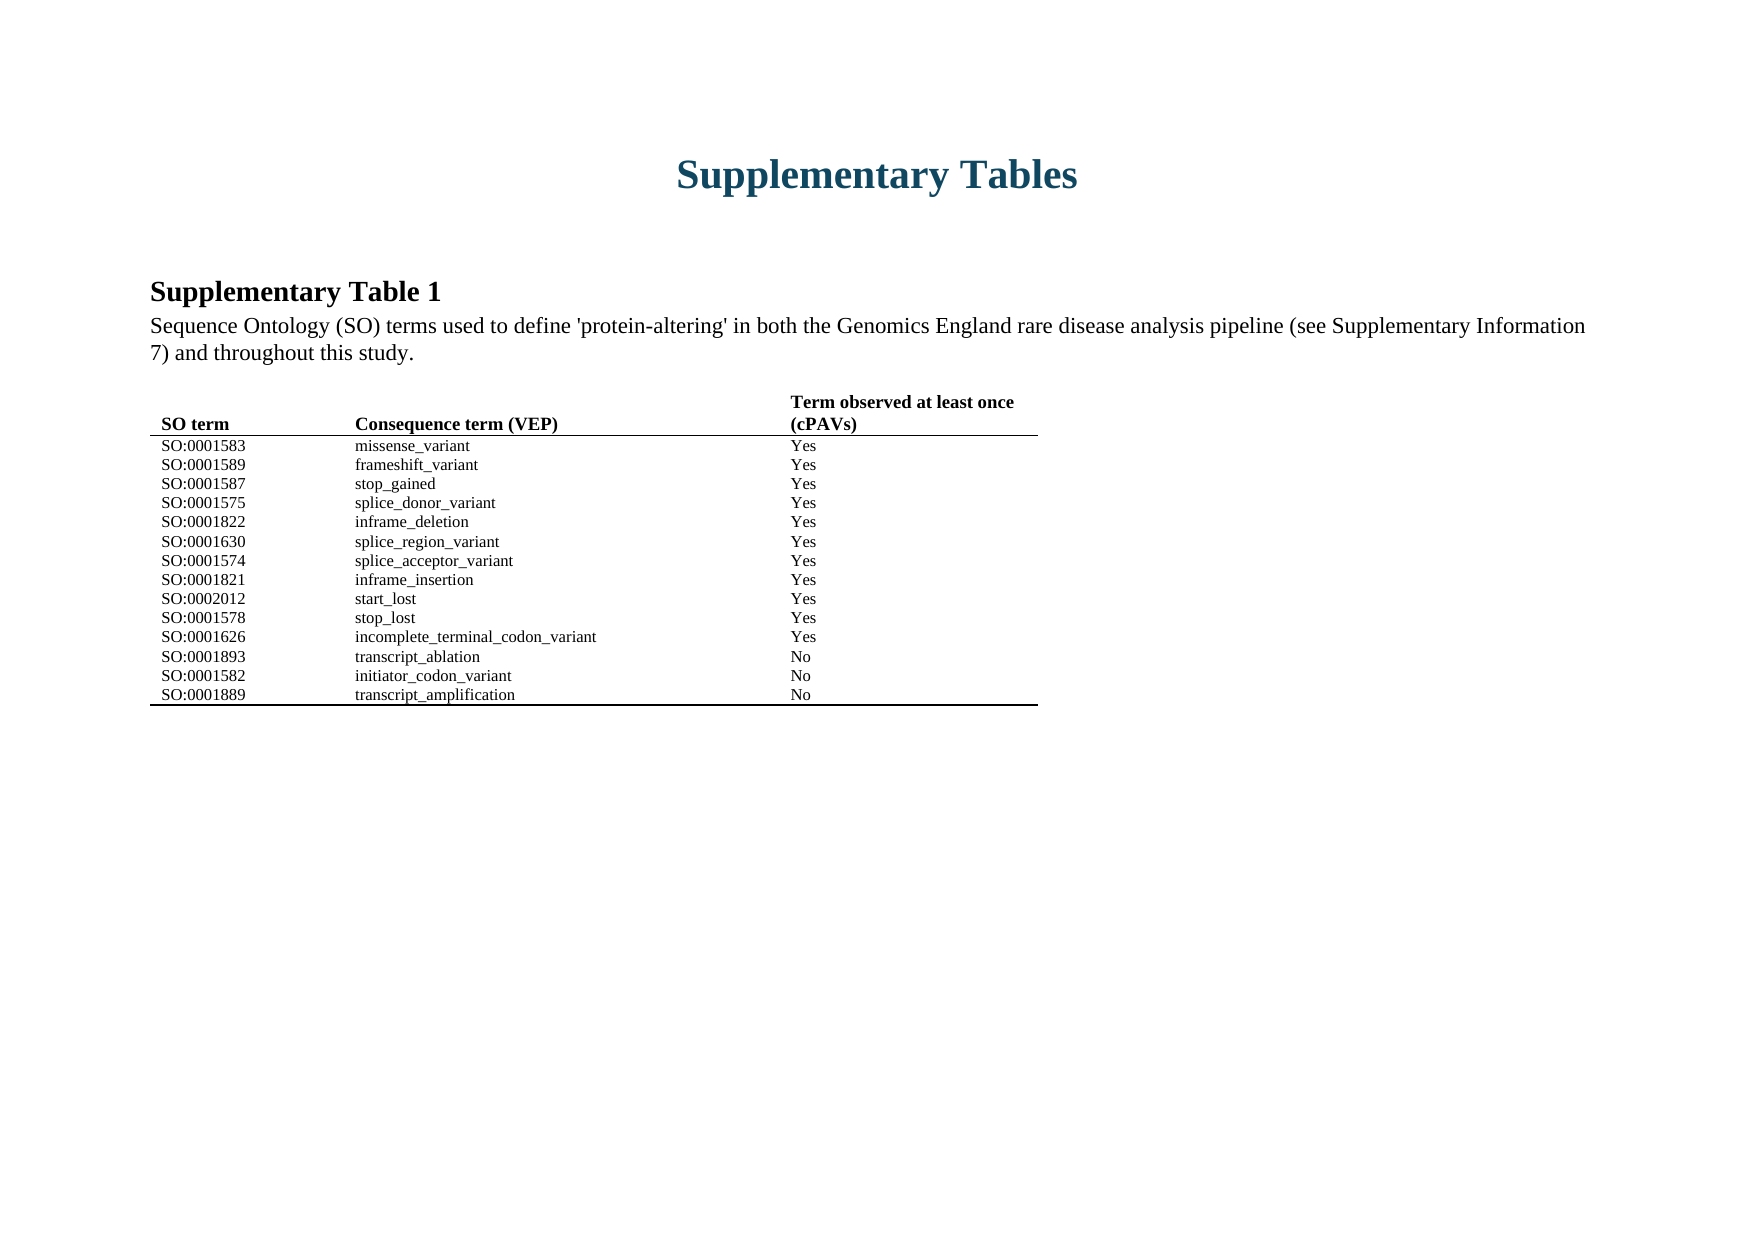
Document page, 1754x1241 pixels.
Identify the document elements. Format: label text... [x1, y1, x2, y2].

table_cell No [779, 646, 1037, 666]
table_cell frameshift_variant [344, 455, 779, 474]
table_cell SO:0001575 [150, 493, 344, 512]
table_cell Yes [779, 627, 1037, 646]
table_cell SO:0001583 [150, 436, 344, 455]
table_cell Yes [779, 474, 1037, 493]
table_cell SO:0001578 [150, 608, 344, 627]
table_cell SO:0001822 [150, 512, 344, 531]
text Supplementary Table 1 [150, 274, 1604, 307]
table_cell SO:0001821 [150, 570, 344, 589]
table_cell splice_region_variant [344, 531, 779, 551]
table_header SO term [150, 391, 344, 434]
table_cell No [779, 685, 1037, 704]
table_cell Yes [779, 570, 1037, 589]
table_cell Yes [779, 608, 1037, 627]
table_cell SO:0001587 [150, 474, 344, 493]
table_cell SO:0001626 [150, 627, 344, 646]
table_cell splice_acceptor_variant [344, 551, 779, 570]
table_cell Yes [779, 436, 1037, 455]
text Supplementary Tables [150, 150, 1604, 198]
table_cell transcript_ablation [344, 646, 779, 666]
table_cell Yes [779, 551, 1037, 570]
table_header Consequence term (VEP) [344, 391, 779, 434]
table_cell SO:0001574 [150, 551, 344, 570]
text Sequence Ontology (SO) terms used to define 'protein-altering' in both the Genomics England rare disease analysis pipeline (see Supplementary Information 7) and throughout this study. [150, 312, 1604, 365]
table_cell SO:0001893 [150, 646, 344, 666]
table_cell Yes [779, 493, 1037, 512]
table_cell transcript_amplification [344, 685, 779, 704]
table_cell initiator_codon_variant [344, 666, 779, 685]
table_cell Yes [779, 512, 1037, 531]
table_header Term observed at least once (cPAVs) [779, 391, 1037, 434]
table_cell missense_variant [344, 436, 779, 455]
table_cell inframe_insertion [344, 570, 779, 589]
table_cell splice_donor_variant [344, 493, 779, 512]
table_cell stop_gained [344, 474, 779, 493]
table_cell SO:0001589 [150, 455, 344, 474]
table_cell Yes [779, 455, 1037, 474]
table_cell SO:0001582 [150, 666, 344, 685]
table_cell incomplete_terminal_codon_variant [344, 627, 779, 646]
table_cell SO:0001889 [150, 685, 344, 704]
table_cell start_lost [344, 589, 779, 608]
table_cell Yes [779, 531, 1037, 551]
table_cell Yes [779, 589, 1037, 608]
table_cell No [779, 666, 1037, 685]
table_cell SO:0001630 [150, 531, 344, 551]
table_cell SO:0002012 [150, 589, 344, 608]
table_cell stop_lost [344, 608, 779, 627]
table_cell inframe_deletion [344, 512, 779, 531]
